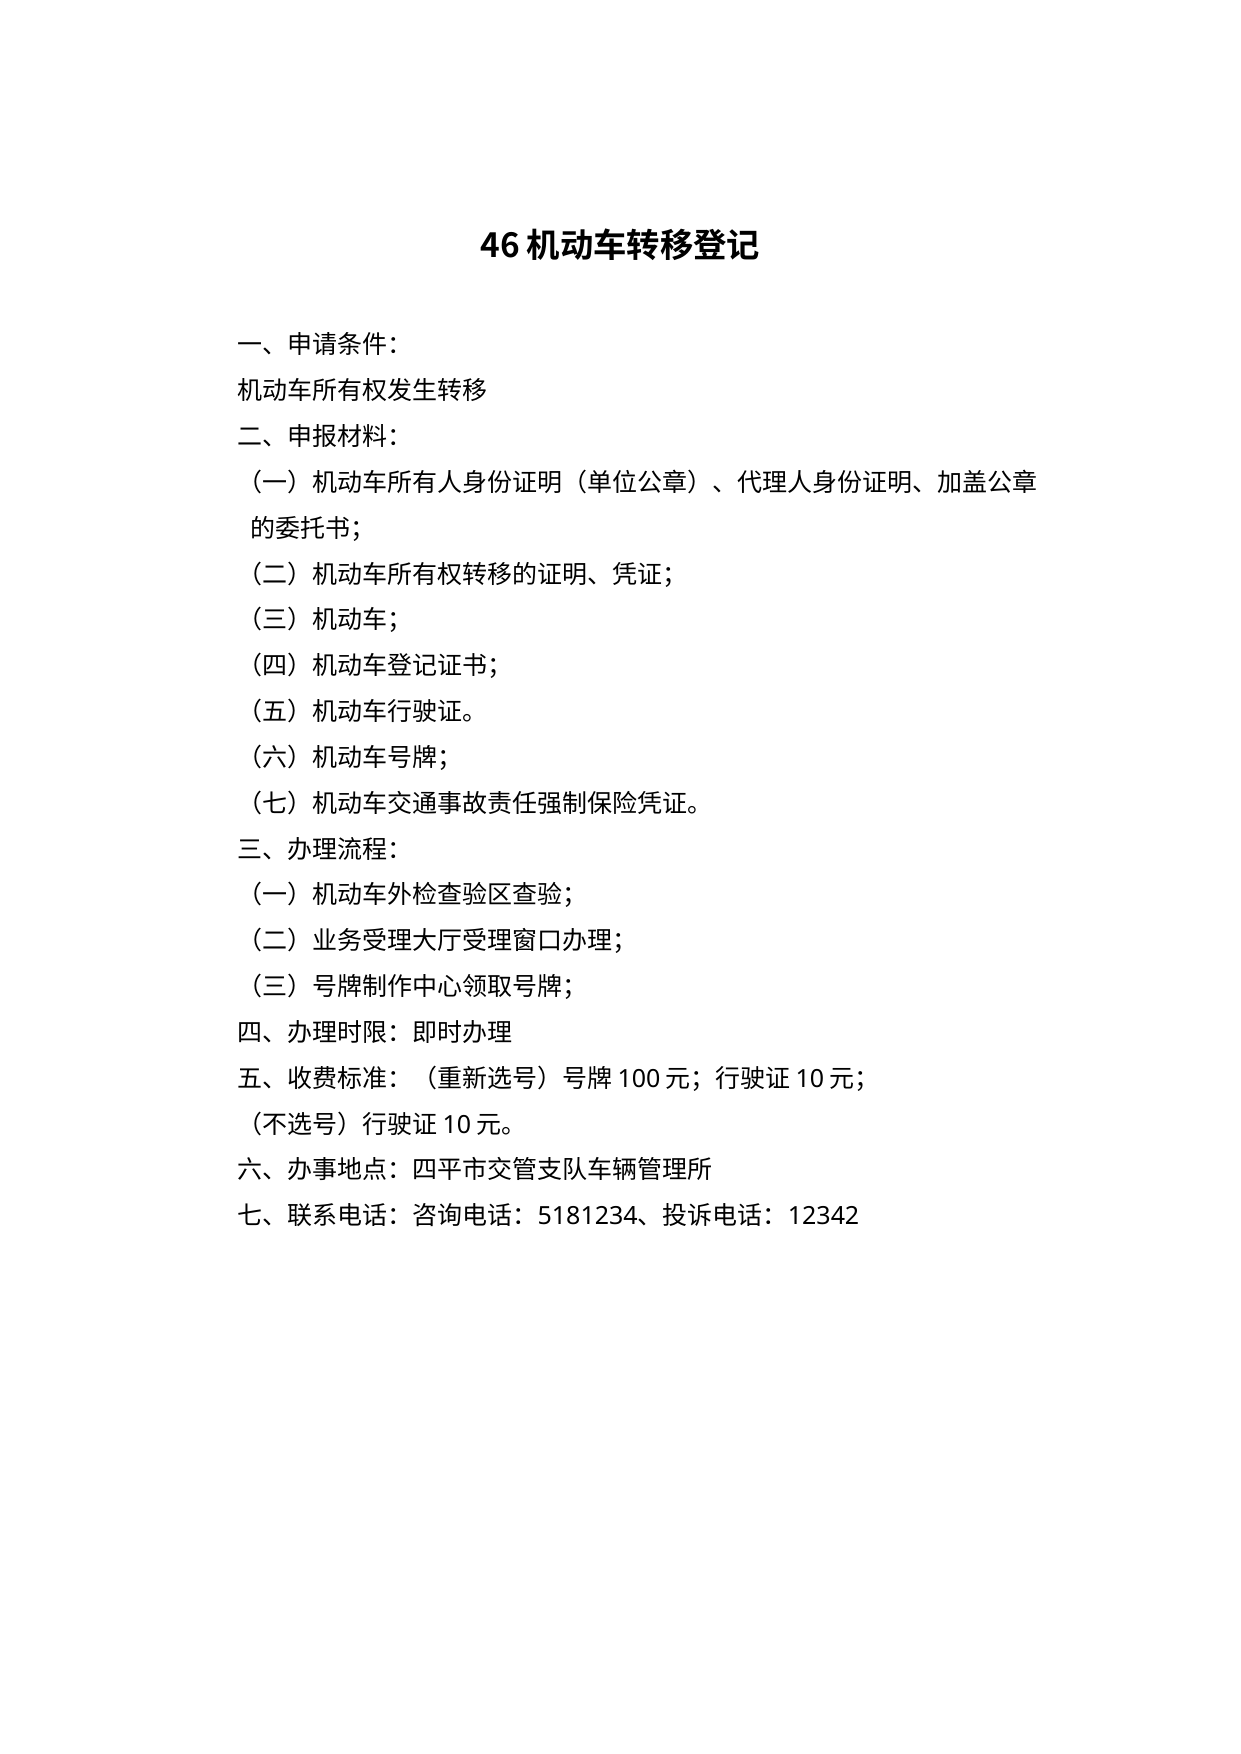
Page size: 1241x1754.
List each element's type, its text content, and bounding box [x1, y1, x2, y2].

text （四）机动车登记证书； [187, 655, 1053, 680]
text 46机动车转移登记 [187, 219, 1053, 267]
text （六）机动车号牌； [187, 746, 1053, 771]
text （二）机动车所有权转移的证明、凭证； [187, 563, 1053, 588]
text （三）机动车； [187, 609, 1053, 634]
text （一）机动车所有人身份证明（单位公章）、代理人身份证明、加盖公章 [187, 471, 1053, 496]
text （七）机动车交通事故责任强制保险凭证。 [187, 792, 1053, 817]
text （二）业务受理大厅受理窗口办理； [187, 930, 1053, 955]
text （三）号牌制作中心领取号牌； [187, 976, 1053, 1001]
text 六、办事地点：四平市交管支队车辆管理所 [187, 1159, 1053, 1184]
text 一、申请条件： [187, 334, 1053, 359]
text 的委托书； [187, 517, 1053, 542]
text 三、办理流程： [187, 838, 1053, 863]
text 五、收费标准：（重新选号）号牌100元；行驶证10元； [187, 1067, 1053, 1092]
text 七、联系电话：咨询电话：5181234、投诉电话：12342 [187, 1205, 1053, 1230]
text （五）机动车行驶证。 [187, 701, 1053, 726]
text （不选号）行驶证10元。 [187, 1113, 1053, 1138]
text （一）机动车外检查验区查验； [187, 884, 1053, 909]
text 四、办理时限：即时办理 [187, 1021, 1053, 1046]
text 二、申报材料： [187, 426, 1053, 451]
text 机动车所有权发生转移 [187, 380, 1053, 405]
